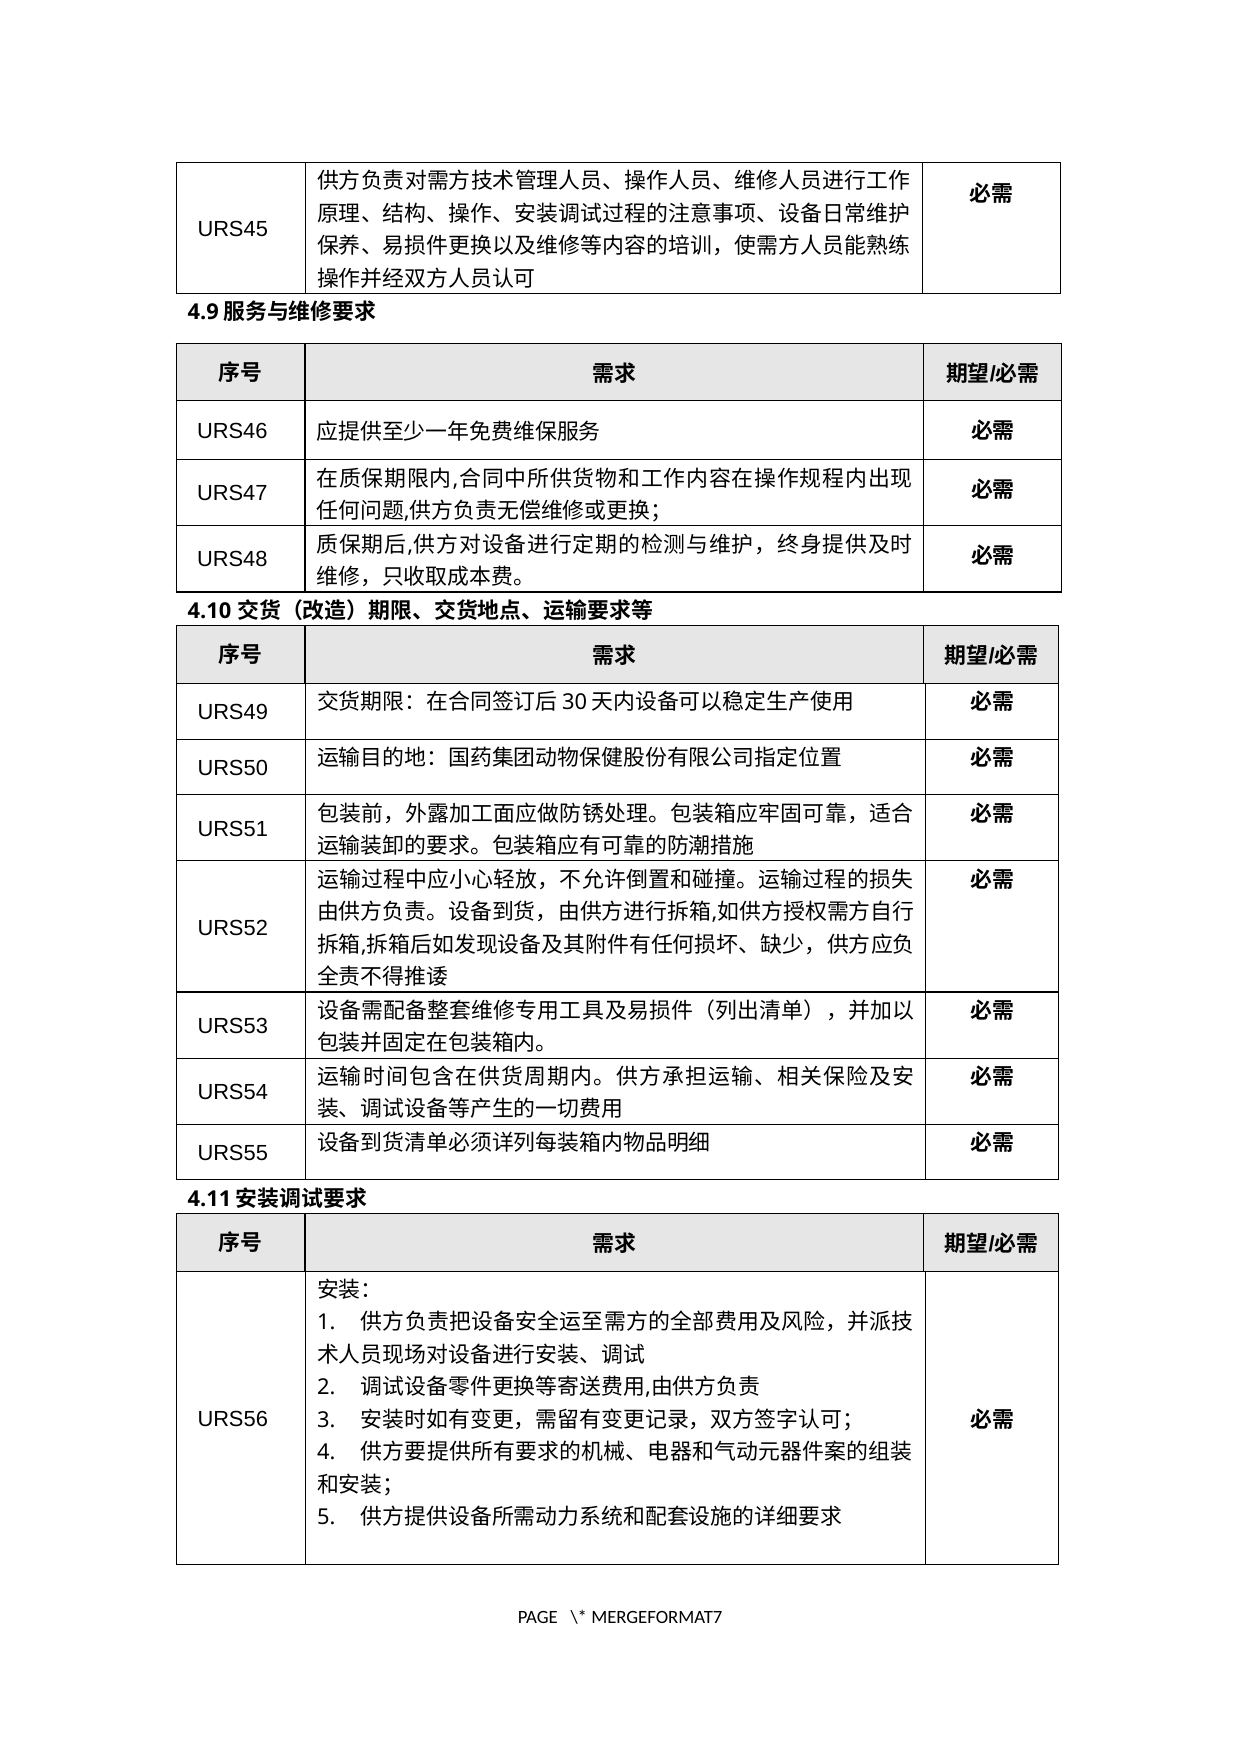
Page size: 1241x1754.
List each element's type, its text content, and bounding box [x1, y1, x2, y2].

table_cell 必需 [924, 401, 1061, 459]
table_cell 设备到货清单必须详列每装箱内物品明细 [306, 1125, 925, 1179]
text 4.10 交货（改造）期限、交货地点、运输要求等 [187, 593, 1053, 625]
text 4.11安装调试要求 [187, 1180, 1053, 1213]
table_header 期望/必需 [924, 626, 1058, 683]
table_cell 应提供至少一年免费维保服务 [306, 401, 923, 459]
table_header 序号 [177, 344, 304, 400]
table_cell [177, 163, 305, 293]
table_cell [177, 993, 305, 1057]
table_cell 必需 [926, 684, 1058, 738]
table_header 需求 [306, 344, 923, 400]
table_header 需求 [306, 1214, 923, 1271]
table_cell 质保期后,供方对设备进行定期的检测与维护，终身提供及时维修，只收取成本费。 [306, 526, 923, 591]
table_cell [177, 795, 305, 860]
table_header 序号 [177, 626, 304, 683]
table_cell 运输目的地：国药集团动物保健股份有限公司指定位置 [306, 740, 925, 794]
table_cell [177, 1059, 305, 1123]
table_cell 必需 [926, 1125, 1058, 1179]
table_cell 安装： 1. 供方负责把设备安全运至需方的全部费用及风险，并派技术人员现场对设备进行安装、调试 2. 调试设备零件更换等寄送费用,由供方负责 3. 安装时如有变更，需留有变更记录，双方签字认可； 4. 供方要提供所有要求的机械、电器和气动元器件案的组装和安装； 5. 供方提供设备所需动力系统和配套设施的详细要求 [306, 1272, 925, 1564]
table_cell 必需 [923, 163, 1060, 293]
table_header 需求 [306, 626, 923, 683]
table_cell 运输过程中应小心轻放，不允许倒置和碰撞。运输过程的损失由供方负责。设备到货，由供方进行拆箱,如供方授权需方自行拆箱,拆箱后如发现设备及其附件有任何损坏、缺少，供方应负全责不得推诿 [306, 861, 925, 991]
table_cell 必需 [926, 740, 1058, 794]
table_cell 设备需配备整套维修专用工具及易损件（列出清单），并加以包装并固定在包装箱内。 [306, 993, 925, 1057]
table_cell 必需 [926, 795, 1058, 860]
table_header 序号 [177, 1214, 304, 1271]
table_cell 必需 [926, 861, 1058, 991]
table_cell 必需 [926, 993, 1058, 1057]
table_cell 包装前，外露加工面应做防锈处理。包装箱应牢固可靠，适合运输装卸的要求。包装箱应有可靠的防潮措施 [306, 795, 925, 860]
table_cell [177, 460, 304, 525]
table_cell 供方负责对需方技术管理人员、操作人员、维修人员进行工作原理、结构、操作、安装调试过程的注意事项、设备日常维护保养、易损件更换以及维修等内容的培训，使需方人员能熟练操作并经双方人员认可 [306, 163, 922, 293]
table_cell [177, 1272, 305, 1564]
table_cell [177, 861, 305, 991]
table_cell 必需 [926, 1272, 1058, 1564]
table_cell [177, 684, 305, 738]
table_cell [177, 740, 305, 794]
table_cell [177, 401, 304, 459]
table_header 期望/必需 [924, 344, 1061, 400]
table_cell 必需 [924, 460, 1061, 525]
table_cell [177, 1125, 305, 1179]
list 4.9服务与维修要求 [187, 294, 1053, 327]
table_cell 必需 [924, 526, 1061, 591]
table_cell 交货期限：在合同签订后30天内设备可以稳定生产使用 [306, 684, 925, 738]
table_cell 运输时间包含在供货周期内。供方承担运输、相关保险及安装、调试设备等产生的一切费用 [306, 1059, 925, 1123]
table_cell 必需 [926, 1059, 1058, 1123]
table_cell [177, 526, 304, 591]
table_header 期望/必需 [924, 1214, 1058, 1271]
table_cell 在质保期限内,合同中所供货物和工作内容在操作规程内出现任何问题,供方负责无偿维修或更换； [306, 460, 923, 525]
